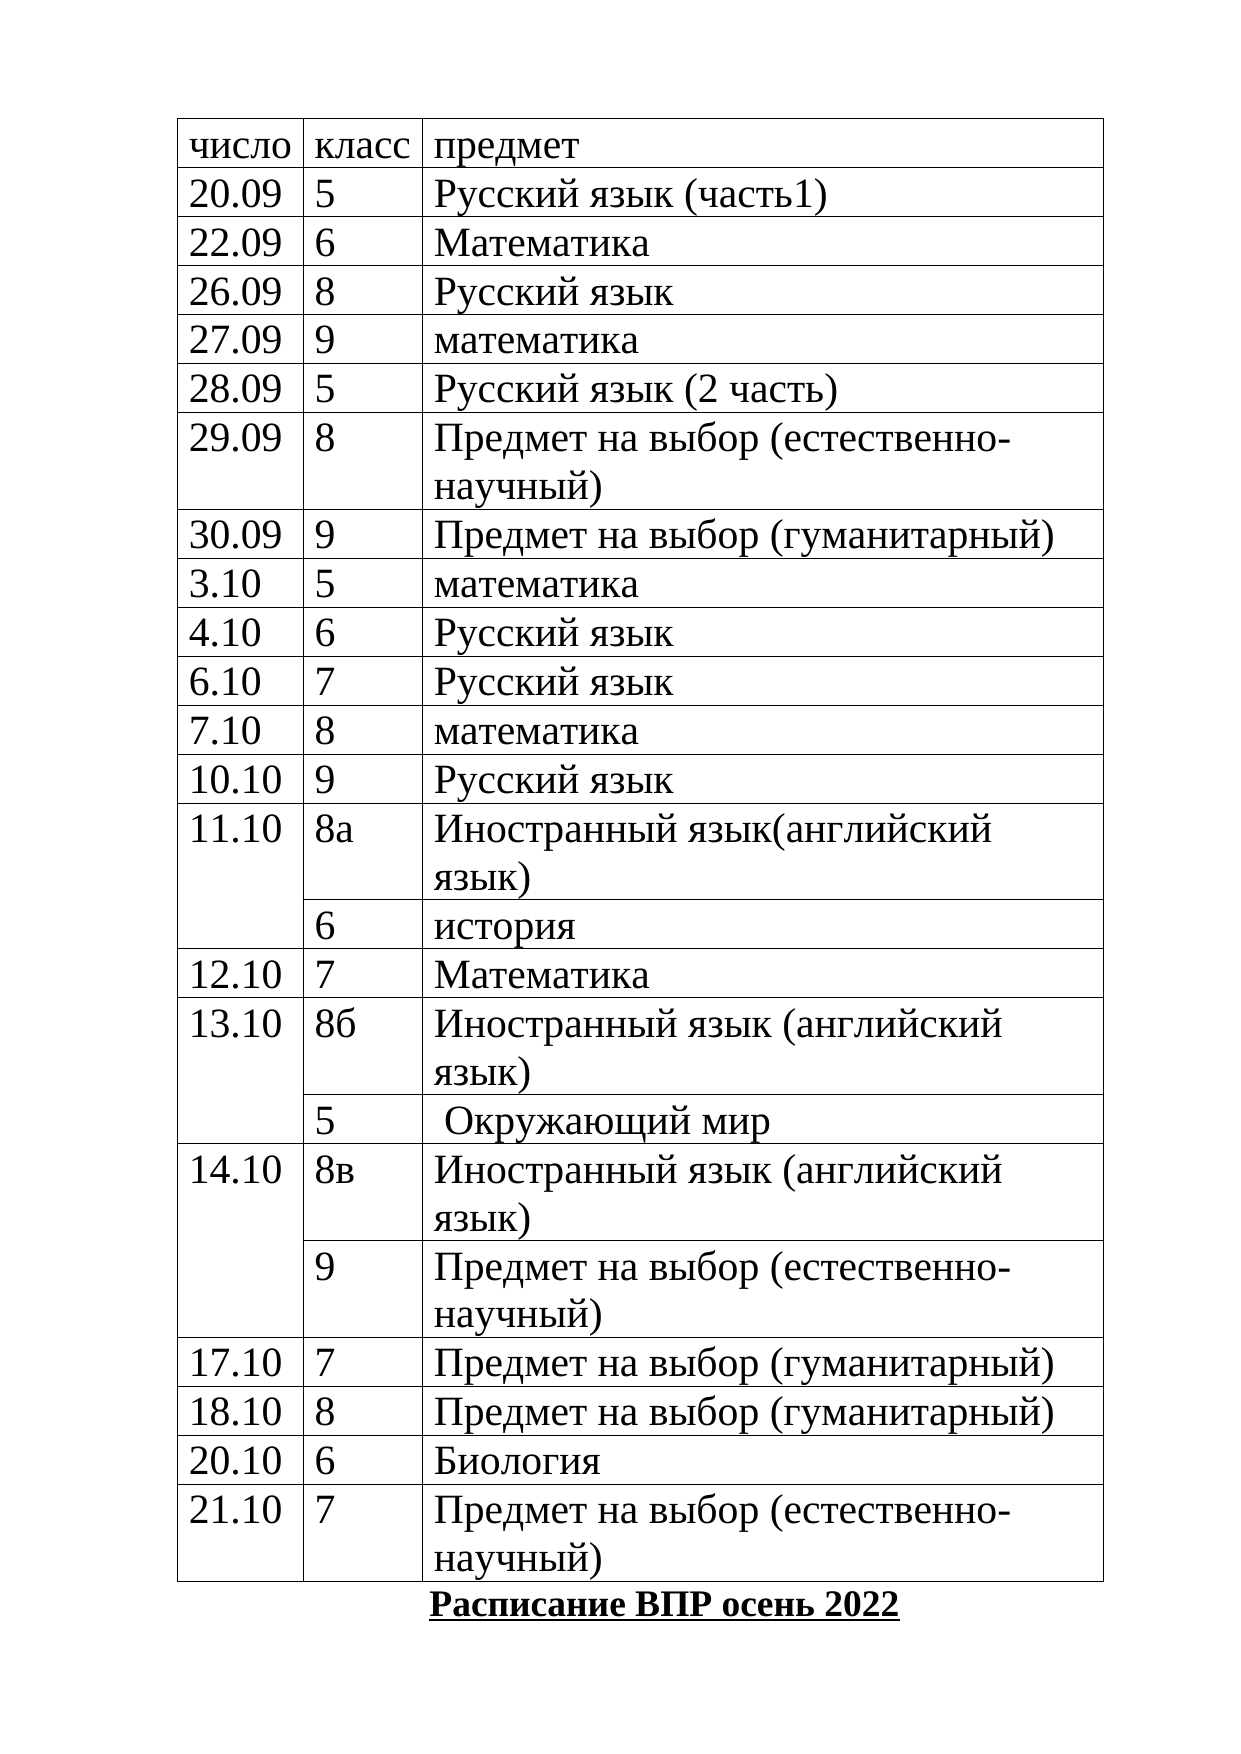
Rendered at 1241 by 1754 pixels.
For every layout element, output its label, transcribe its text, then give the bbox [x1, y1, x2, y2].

table_cell 7 [304, 949, 422, 997]
table_cell Предмет на выбор (естественно-научный) [423, 1241, 1103, 1337]
table_cell Русский язык [423, 266, 1103, 314]
table_cell Русский язык [423, 608, 1103, 656]
table_cell математика [423, 706, 1103, 753]
table_cell 9 [304, 315, 422, 363]
table_cell 8 [304, 706, 422, 753]
table_header предмет [423, 119, 1103, 167]
table_cell математика [423, 559, 1103, 607]
table_cell 9 [304, 1241, 422, 1337]
table_cell 14.10 [178, 1144, 303, 1337]
table_cell 5 [304, 364, 422, 412]
table_cell 5 [304, 1095, 422, 1143]
table_cell история [423, 900, 1103, 948]
table_cell 28.09 [178, 364, 303, 412]
table_cell 21.10 [178, 1485, 303, 1581]
table_cell Предмет на выбор (гуманитарный) [423, 1387, 1103, 1435]
table_cell Иностранный язык(английский язык) [423, 804, 1103, 899]
table_cell 30.09 [178, 510, 303, 558]
table_cell 9 [304, 510, 422, 558]
table_cell Русский язык (часть1) [423, 168, 1103, 216]
table_cell 6 [304, 900, 422, 948]
table_cell 20.09 [178, 168, 303, 216]
table_cell Предмет на выбор (гуманитарный) [423, 1338, 1103, 1386]
table_cell 6 [304, 1436, 422, 1484]
table_cell 8а [304, 804, 422, 899]
table_cell 7 [304, 1338, 422, 1386]
table_cell Окружающий мир [423, 1095, 1103, 1143]
table_cell 8 [304, 266, 422, 314]
table_cell 7.10 [178, 706, 303, 753]
table_cell Математика [423, 217, 1103, 265]
table_cell Предмет на выбор (естественно-научный) [423, 1485, 1103, 1581]
table_cell 26.09 [178, 266, 303, 314]
table_cell 3.10 [178, 559, 303, 607]
text Расписание ВПР осень 2022 [177, 1582, 1152, 1625]
table_cell 18.10 [178, 1387, 303, 1435]
table_cell 9 [304, 755, 422, 802]
table_cell 10.10 [178, 755, 303, 802]
table_cell Русский язык (2 часть) [423, 364, 1103, 412]
table_cell Предмет на выбор (гуманитарный) [423, 510, 1103, 558]
table_cell Предмет на выбор (естественно-научный) [423, 413, 1103, 509]
table_cell 20.10 [178, 1436, 303, 1484]
table_cell 6 [304, 217, 422, 265]
table_cell Математика [423, 949, 1103, 997]
table_cell математика [423, 315, 1103, 363]
table_cell Русский язык [423, 755, 1103, 802]
table_cell 13.10 [178, 998, 303, 1143]
table_cell Русский язык [423, 657, 1103, 704]
table_cell 6.10 [178, 657, 303, 704]
table_cell 7 [304, 657, 422, 704]
table_cell 8 [304, 1387, 422, 1435]
table_cell 5 [304, 559, 422, 607]
table_cell 11.10 [178, 804, 303, 948]
table_cell Иностранный язык (английский язык) [423, 1144, 1103, 1240]
table_cell 8б [304, 998, 422, 1094]
table_cell 22.09 [178, 217, 303, 265]
table_cell 27.09 [178, 315, 303, 363]
table_header число [178, 119, 303, 167]
table_cell Биология [423, 1436, 1103, 1484]
table_cell 8в [304, 1144, 422, 1240]
table_cell 29.09 [178, 413, 303, 509]
table_cell 8 [304, 413, 422, 509]
table_cell 6 [304, 608, 422, 656]
table_cell Иностранный язык (английский язык) [423, 998, 1103, 1094]
table_header класс [304, 119, 422, 167]
table_cell 12.10 [178, 949, 303, 997]
table_cell 17.10 [178, 1338, 303, 1386]
table_cell 5 [304, 168, 422, 216]
table_cell 4.10 [178, 608, 303, 656]
table_cell 7 [304, 1485, 422, 1581]
